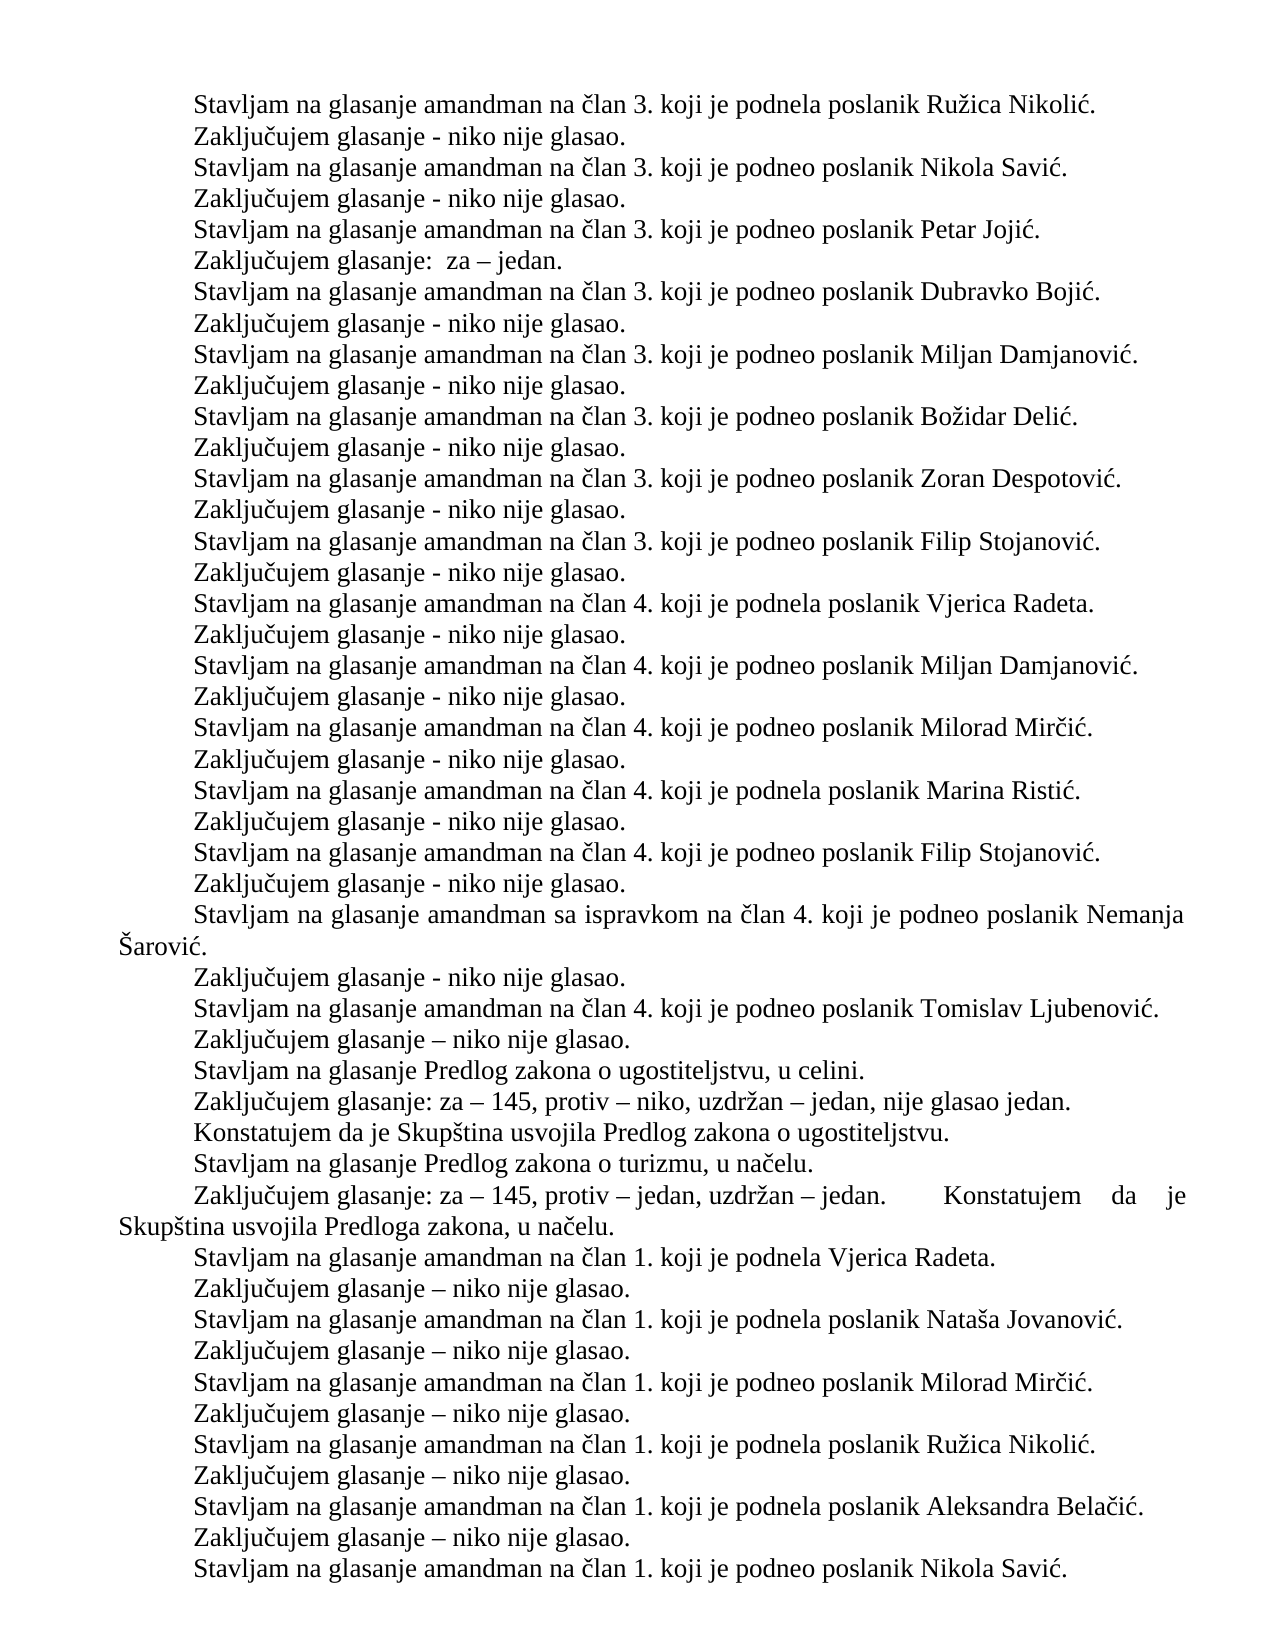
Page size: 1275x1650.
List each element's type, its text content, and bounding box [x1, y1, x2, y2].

text Stavljam na glasanje amandman na član 1. koji je podneo poslanik Milorad Mirčić. [118, 1366, 1186, 1397]
text Zaključujem glasanje – niko nije glasao. [118, 1397, 1186, 1428]
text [118, 1521, 1186, 1552]
text Zaključujem glasanje - niko nije glasao. [118, 556, 1186, 587]
text Stavljam na glasanje amandman na član 1. koji je podnela poslanik Nataša Jovanović. [118, 1303, 1186, 1334]
text Stavljam na glasanje amandman na član 3. koji je podneo poslanik Filip Stojanović. [118, 525, 1186, 556]
text Stavljam na glasanje amandman sa ispravkom na član 4. koji je podneo poslanik Nemanja Šarović. [118, 898, 1186, 961]
text Zaključujem glasanje - niko nije glasao. [118, 867, 1186, 898]
text Konstatujem da je Skupština usvojila Predlog zakona o ugostiteljstvu. [118, 1116, 1186, 1148]
text Stavljam na glasanje amandman na član 3. koji je podneo poslanik Dubravko Bojić. [118, 276, 1186, 307]
text Zaključujem glasanje: za – jedan. [118, 244, 1186, 276]
text Stavljam na glasanje amandman na član 3. koji je podnela poslanik Ružica Nikolić. [118, 89, 1186, 120]
text Stavljam na glasanje amandman na član 4. koji je podneo poslanik Milorad Mirčić. [118, 712, 1186, 743]
text Zaključujem glasanje - niko nije glasao. [118, 493, 1186, 525]
text Zaključujem glasanje - niko nije glasao. [118, 961, 1186, 992]
text Stavljam na glasanje amandman na član 3. koji je podneo poslanik Miljan Damjanović. [118, 338, 1186, 369]
text Stavljam na glasanje amandman na član 4. koji je podneo poslanik Miljan Damjanović. [118, 649, 1186, 680]
text Stavljam na glasanje amandman na član 1. koji je podneo poslanik Nikola Savić. [118, 1552, 1186, 1584]
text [118, 1459, 1186, 1490]
text Stavljam na glasanje amandman na član 3. koji je podneo poslanik Božidar Delić. [118, 400, 1186, 431]
text Stavljam na glasanje Predlog zakona o ugostiteljstvu, u celini. [118, 1054, 1186, 1085]
text Zaključujem glasanje - niko nije glasao. [118, 618, 1186, 649]
text Stavljam na glasanje amandman na član 1. koji je podnela poslanik Ružica Nikolić. [118, 1428, 1186, 1459]
text Zaključujem glasanje - niko nije glasao. [118, 680, 1186, 712]
text Zaključujem glasanje - niko nije glasao. [118, 369, 1186, 400]
text Zaključujem glasanje – niko nije glasao. [118, 1023, 1186, 1054]
text Stavljam na glasanje amandman na član 1. koji je podnela poslanik Aleksandra Belačić. [118, 1490, 1186, 1521]
text Zaključujem glasanje - niko nije glasao. [118, 743, 1186, 774]
text Stavljam na glasanje Predlog zakona o turizmu, u načelu. [118, 1148, 1186, 1179]
text Stavljam na glasanje amandman na član 4. koji je podnela poslanik Vjerica Radeta. [118, 587, 1186, 618]
text Zaključujem glasanje - niko nije glasao. [118, 805, 1186, 836]
text Stavljam na glasanje amandman na član 3. koji je podneo poslanik Zoran Despotović. [118, 462, 1186, 493]
text Stavljam na glasanje amandman na član 4. koji je podneo poslanik Tomislav Ljubenović. [118, 992, 1186, 1023]
text Zaključujem glasanje: za – 145, protiv – jedan, uzdržan – jedan. Konstatujem da je Skupština usvojila Predloga zakona, u načelu. [118, 1179, 1186, 1241]
text Stavljam na glasanje amandman na član 4. koji je podnela poslanik Marina Ristić. [118, 774, 1186, 805]
text Zaključujem glasanje - niko nije glasao. [118, 307, 1186, 338]
text Zaključujem glasanje - niko nije glasao. [118, 431, 1186, 462]
text Zaključujem glasanje – niko nije glasao. [118, 1272, 1186, 1303]
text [118, 182, 1186, 213]
text Stavljam na glasanje amandman na član 3. koji je podneo poslanik Nikola Savić. [118, 151, 1186, 182]
text Stavljam na glasanje amandman na član 1. koji je podnela Vjerica Radeta. [118, 1241, 1186, 1272]
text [118, 120, 1186, 151]
text Zaključujem glasanje: za – 145, protiv – niko, uzdržan – jedan, nije glasao jedan. [118, 1085, 1186, 1116]
text Stavljam na glasanje amandman na član 3. koji je podneo poslanik Petar Jojić. [118, 213, 1186, 244]
text Zaključujem glasanje – niko nije glasao. [118, 1334, 1186, 1366]
text Stavljam na glasanje amandman na član 4. koji je podneo poslanik Filip Stojanović. [118, 836, 1186, 867]
